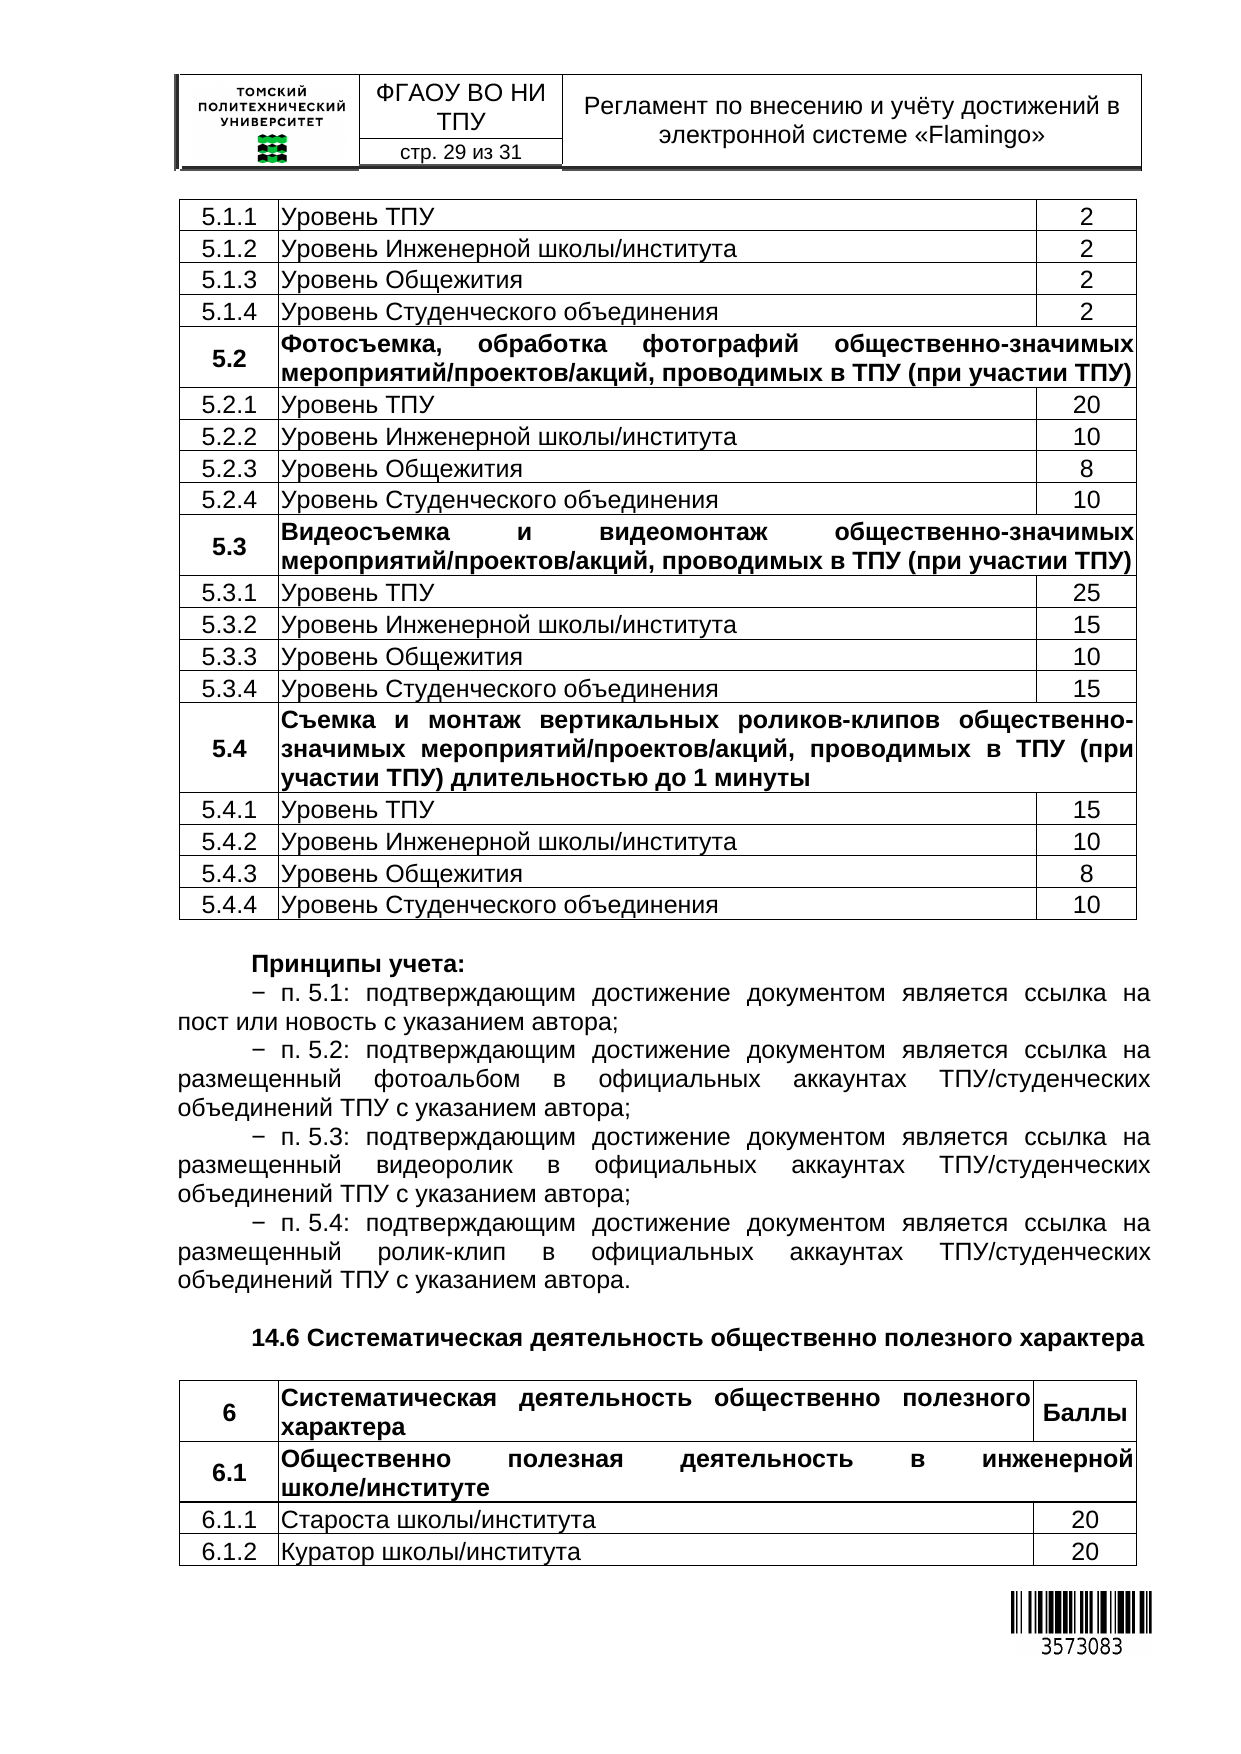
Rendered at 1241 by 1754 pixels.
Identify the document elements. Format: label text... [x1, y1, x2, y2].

table_cell 15 [1037, 671, 1136, 702]
table_cell Съемка и монтаж вертикальных роликов-клипов общественно-значимых мероприятий/проектов/акций, проводимых в ТПУ (при участии ТПУ) длительностью до 1 минуты [279, 703, 1136, 792]
table_cell 6.1.1 [180, 1503, 278, 1533]
table_cell 5.4 [180, 703, 278, 792]
table_header Баллы [1034, 1381, 1136, 1441]
table_cell 5.2 [180, 327, 278, 387]
table_cell 5.2.1 [180, 388, 278, 418]
table_cell 5.2.3 [180, 451, 278, 482]
table_cell Уровень Инженерной школы/института [279, 231, 1036, 262]
table_cell 20 [1034, 1503, 1136, 1533]
table_cell 10 [1037, 888, 1136, 919]
table_header Систематическая деятельность общественно полезного характера [279, 1381, 1033, 1441]
table_cell Уровень ТПУ [279, 200, 1036, 230]
table_cell 10 [1037, 420, 1136, 450]
table_cell 6.1.2 [180, 1534, 278, 1565]
table_cell 5.1.3 [180, 263, 278, 294]
table_cell 15 [1037, 793, 1136, 823]
table_cell 15 [1037, 608, 1136, 638]
table_cell 10 [1037, 483, 1136, 514]
table_cell Уровень Общежития [279, 640, 1036, 670]
table_cell 5.3.1 [180, 576, 278, 607]
table_cell Уровень Общежития [279, 263, 1036, 294]
table_cell 2 [1037, 295, 1136, 326]
table_cell 5.1.4 [180, 295, 278, 326]
picture [188, 81, 350, 165]
table_cell Уровень Инженерной школы/института [279, 608, 1036, 638]
table_cell 5.1.2 [180, 231, 278, 262]
table_cell 5.4.4 [180, 888, 278, 919]
table_cell 2 [1037, 231, 1136, 262]
table_cell 20 [1034, 1534, 1136, 1565]
table_header 6 [180, 1381, 278, 1441]
text Принципы учета: [177, 949, 1152, 978]
table_cell 5.3.4 [180, 671, 278, 702]
list п. 5.1: подтверждающим достижение документом является ссылка на пост или новость с указанием автора; [177, 978, 1152, 1035]
list п. 5.3: подтверждающим достижение документом является ссылка на размещенный видеоролик в официальных аккаунтах ТПУ/студенческих объединений ТПУ с указанием автора; [177, 1121, 1152, 1208]
table_cell 5.2.4 [180, 483, 278, 514]
table_cell 10 [1037, 825, 1136, 855]
table_cell 5.2.2 [180, 420, 278, 450]
table_cell 5.3.2 [180, 608, 278, 638]
table_cell Староста школы/института [279, 1503, 1033, 1533]
table_cell 2 [1037, 200, 1136, 230]
table_cell Фотосъемка, обработка фотографий общественно-значимых мероприятий/проектов/акций, проводимых в ТПУ (при участии ТПУ) [279, 327, 1136, 387]
table_cell Уровень Студенческого объединения [279, 671, 1036, 702]
table_cell Уровень Инженерной школы/института [279, 825, 1036, 855]
table_cell 5.4.3 [180, 856, 278, 887]
table_cell 5.4.2 [180, 825, 278, 855]
table_cell Уровень Общежития [279, 451, 1036, 482]
table_cell Уровень Студенческого объединения [279, 888, 1036, 919]
table_cell 6.1 [180, 1442, 278, 1501]
subtitle 14.6 Систематическая деятельность общественно полезного характера [177, 1323, 1152, 1351]
table_cell Уровень ТПУ [279, 388, 1036, 418]
table_cell Уровень Инженерной школы/института [279, 420, 1036, 450]
table_cell 5.1.1 [180, 200, 278, 230]
table_cell 5.3.3 [180, 640, 278, 670]
table_cell Куратор школы/института [279, 1534, 1033, 1565]
table_cell 8 [1037, 451, 1136, 482]
table_cell 25 [1037, 576, 1136, 607]
table_cell Уровень Студенческого объединения [279, 483, 1036, 514]
table_cell Видеосъемка и видеомонтаж общественно-значимых мероприятий/проектов/акций, проводимых в ТПУ (при участии ТПУ) [279, 515, 1136, 575]
table_cell Уровень Общежития [279, 856, 1036, 887]
table_cell Общественно полезная деятельность в инженерной школе/институте [279, 1442, 1136, 1501]
list п. 5.4: подтверждающим достижение документом является ссылка на размещенный ролик-клип в официальных аккаунтах ТПУ/студенческих объединений ТПУ с указанием автора. [177, 1208, 1152, 1294]
table_cell 8 [1037, 856, 1136, 887]
list п. 5.2: подтверждающим достижение документом является ссылка на размещенный фотоальбом в официальных аккаунтах ТПУ/студенческих объединений ТПУ с указанием автора; [177, 1035, 1152, 1121]
table_cell 5.3 [180, 515, 278, 575]
table_cell 10 [1037, 640, 1136, 670]
table_cell Уровень Студенческого объединения [279, 295, 1036, 326]
table_cell Уровень ТПУ [279, 576, 1036, 607]
table_cell 2 [1037, 263, 1136, 294]
table_cell 5.4.1 [180, 793, 278, 823]
table_cell 20 [1037, 388, 1136, 418]
table_cell Уровень ТПУ [279, 793, 1036, 823]
picture [1011, 1591, 1152, 1662]
